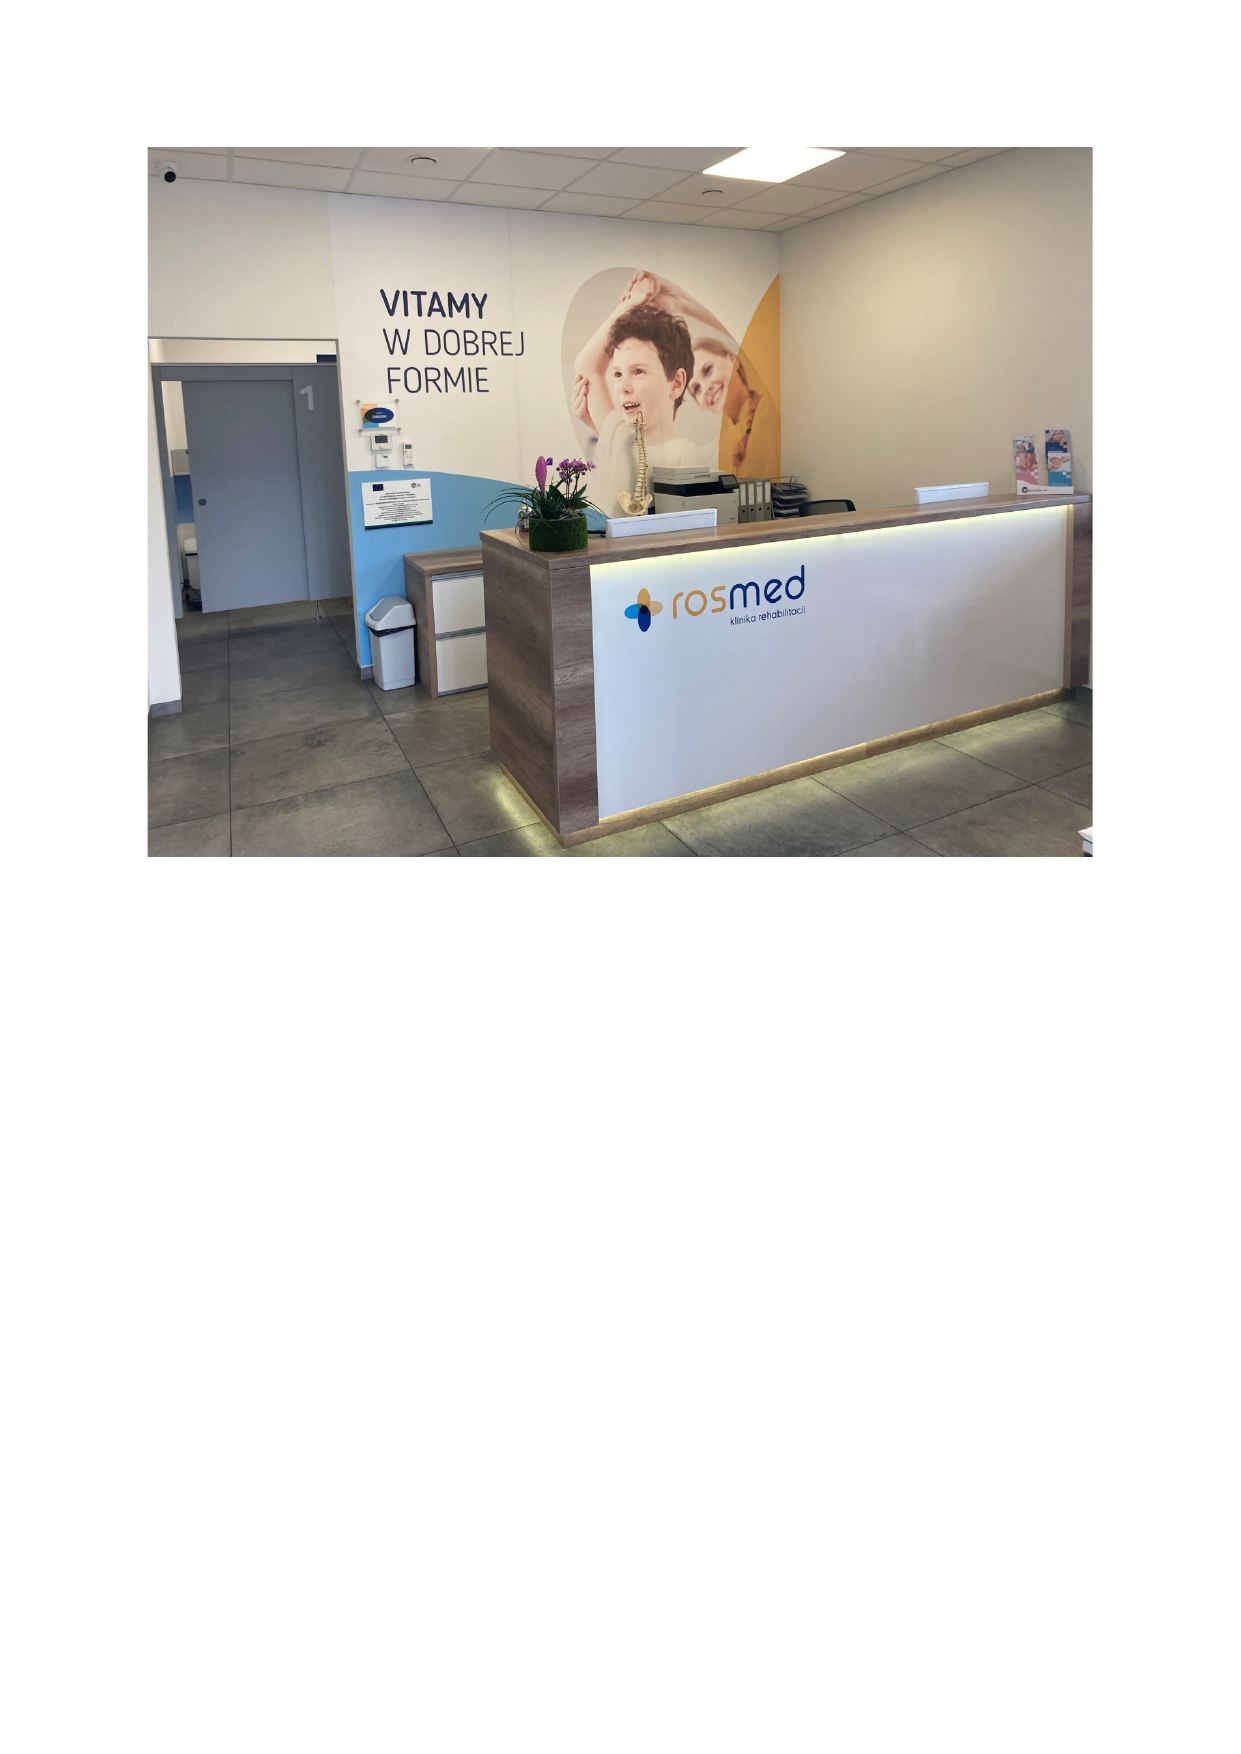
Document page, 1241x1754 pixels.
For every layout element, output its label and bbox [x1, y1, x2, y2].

picture [147, 147, 1093, 857]
